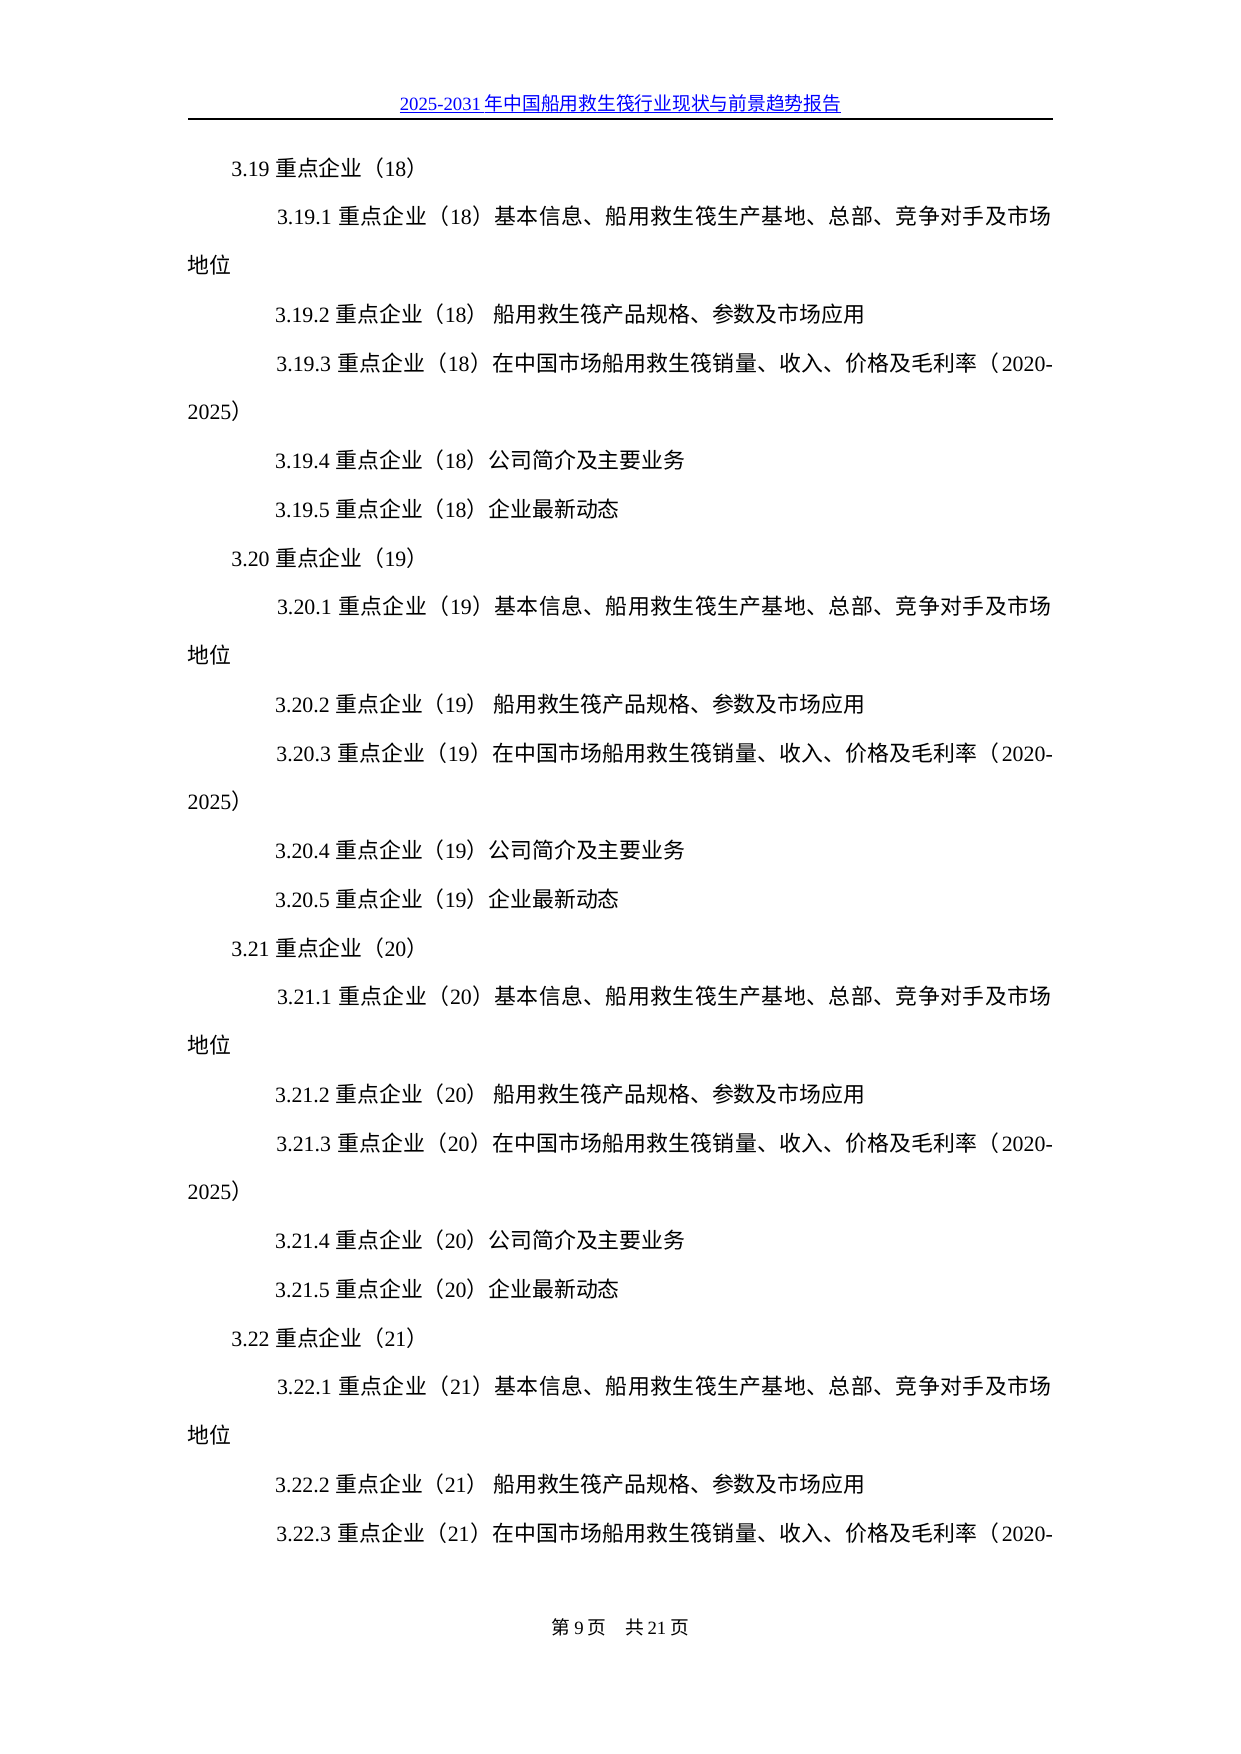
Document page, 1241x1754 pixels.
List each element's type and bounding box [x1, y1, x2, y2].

text [187, 150, 1053, 1548]
